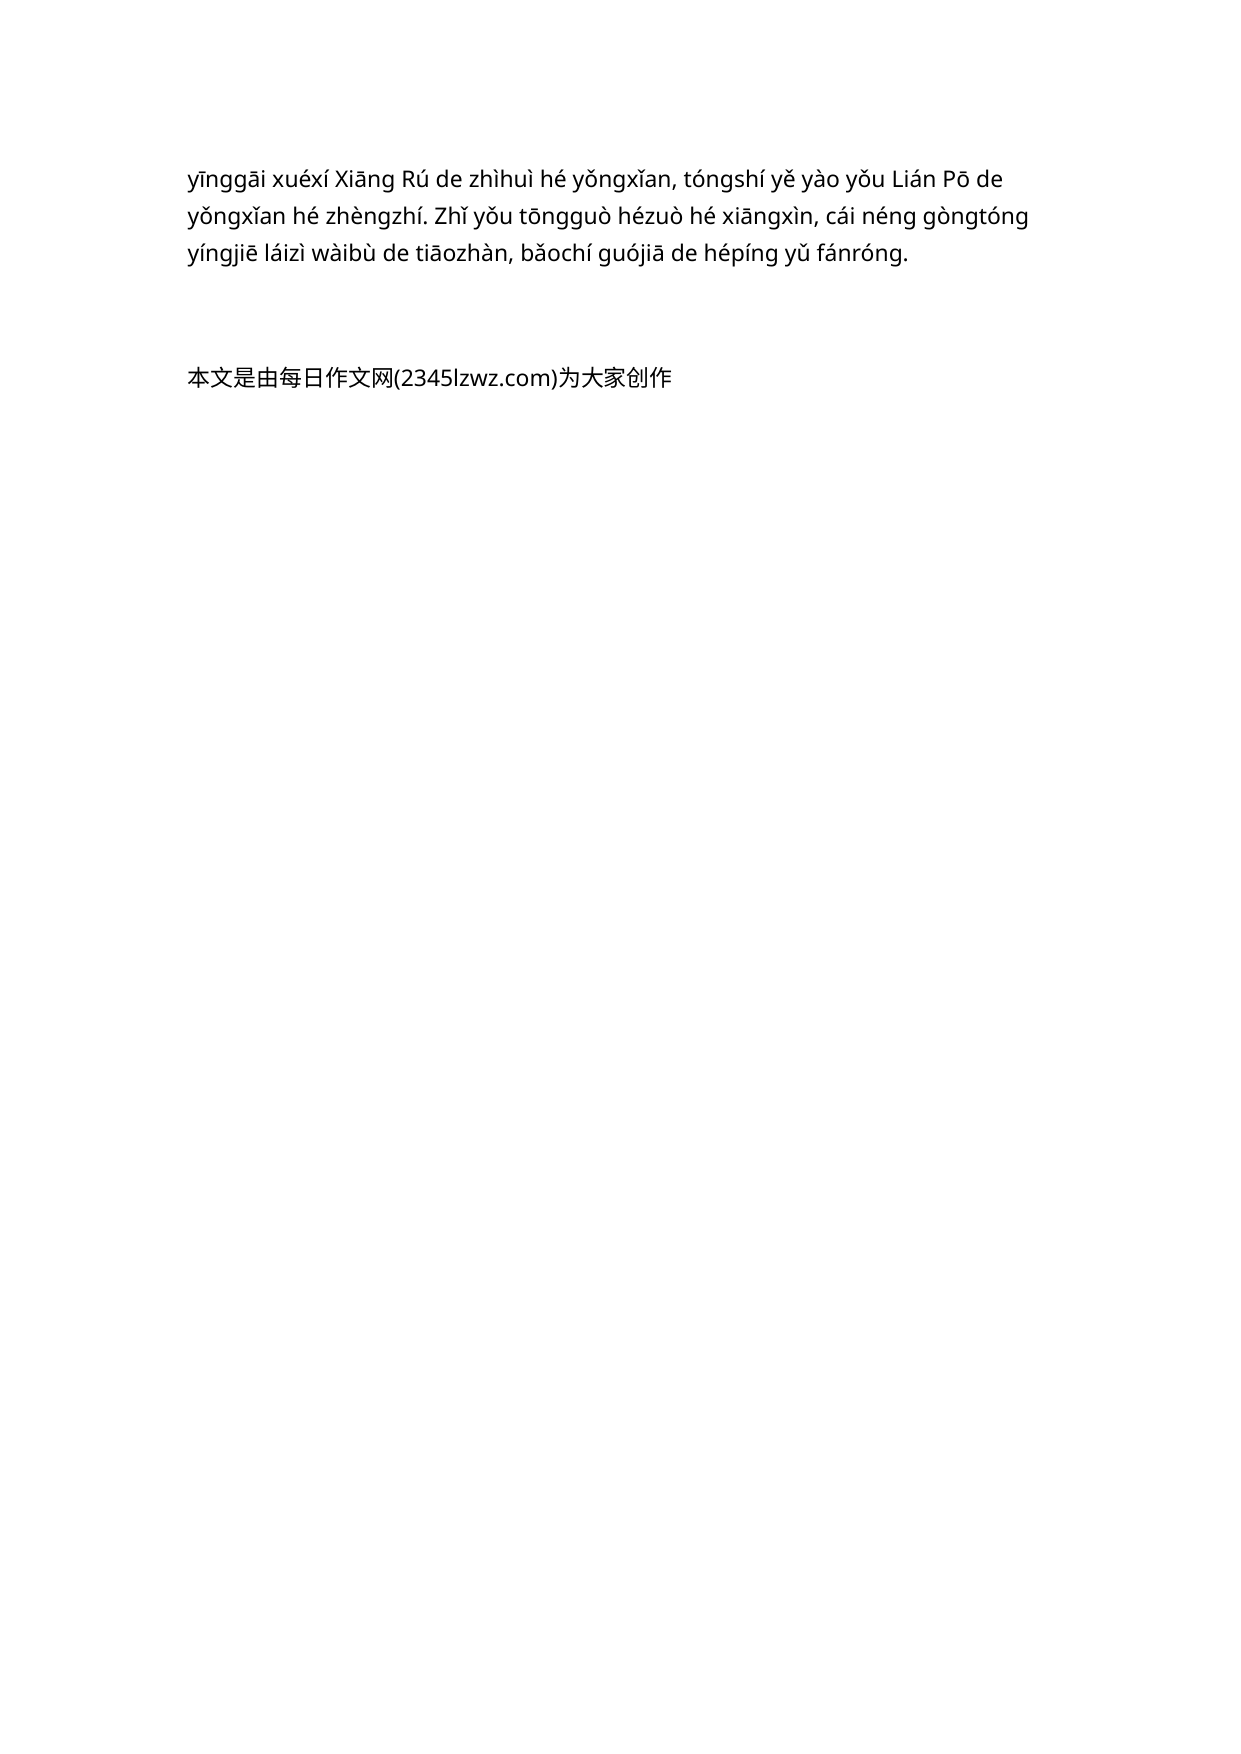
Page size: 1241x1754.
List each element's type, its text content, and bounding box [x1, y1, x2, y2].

text 本文是由每日作文网(2345lzwz.com)为大家创作 [187, 344, 1053, 409]
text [187, 162, 1053, 269]
